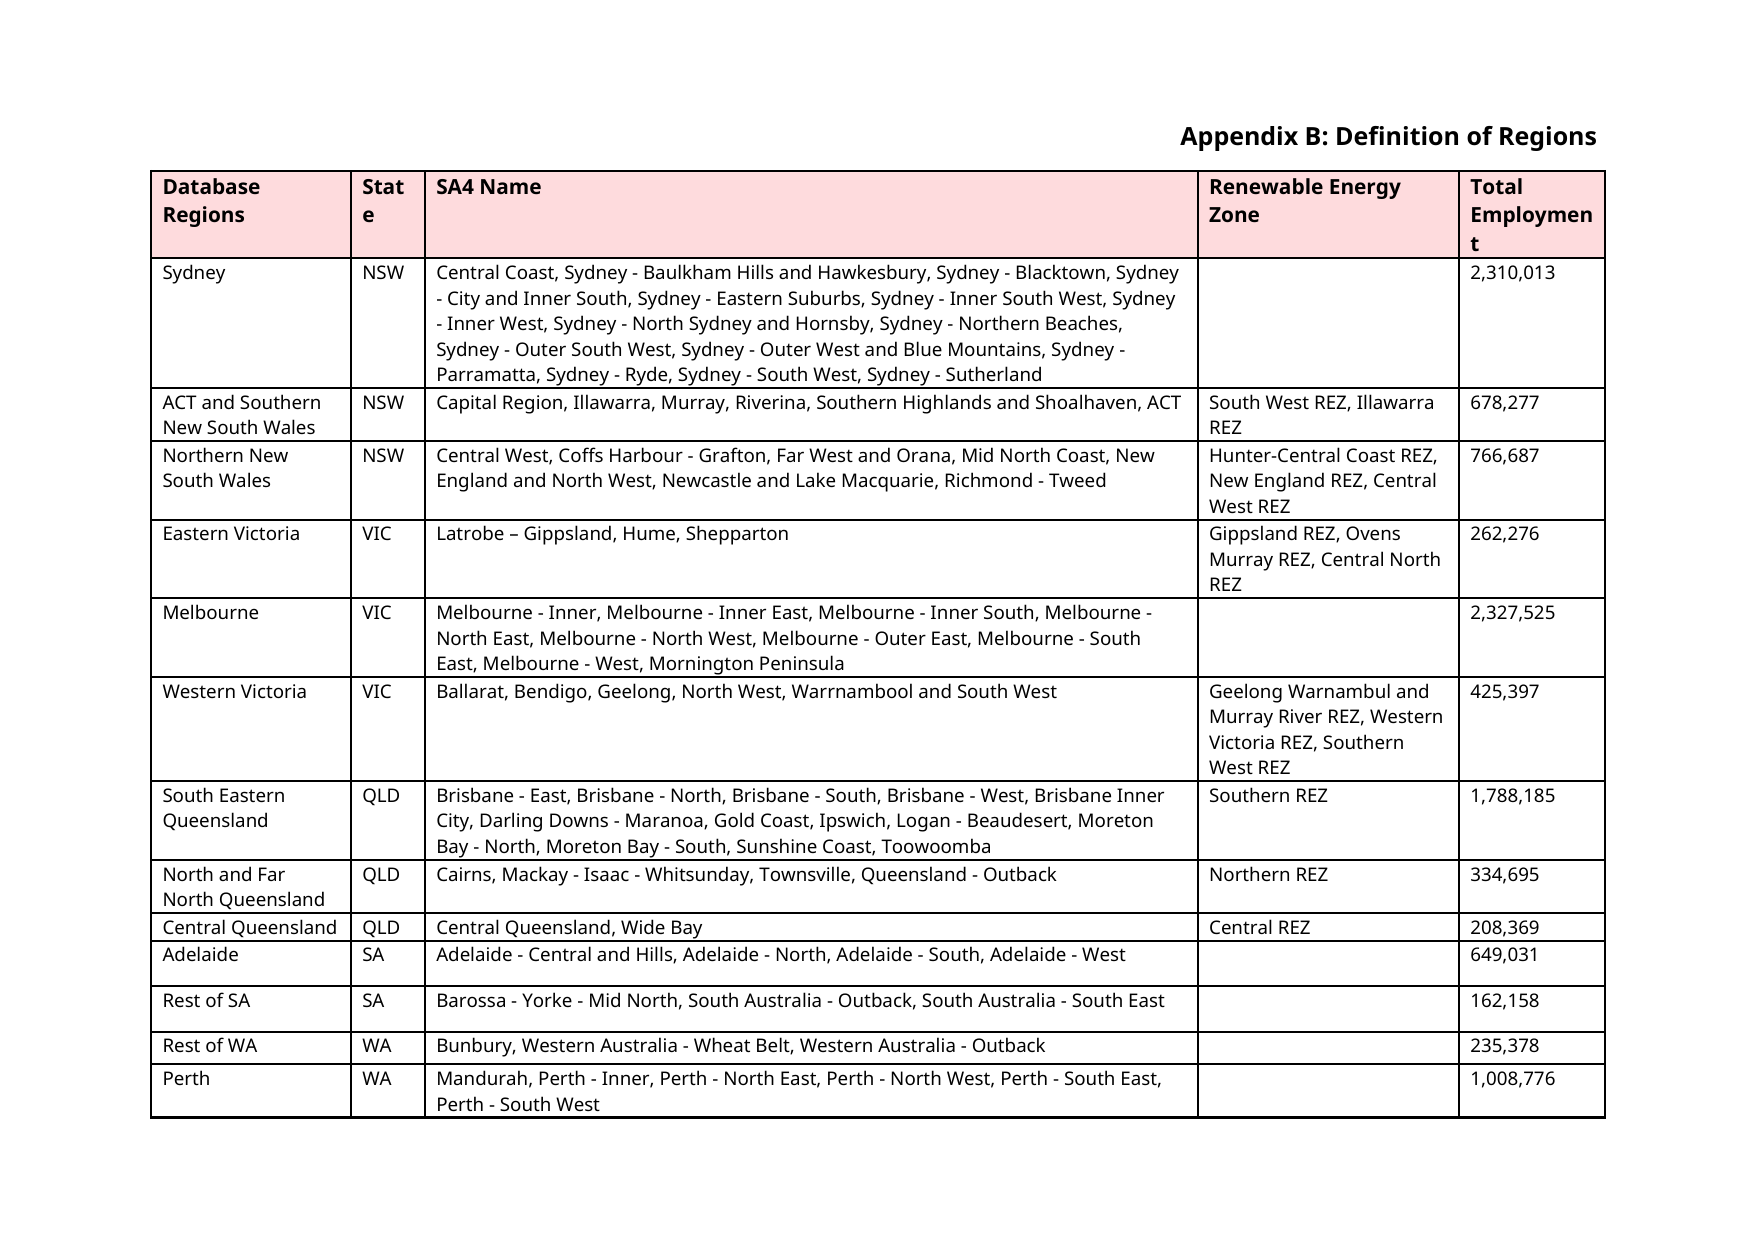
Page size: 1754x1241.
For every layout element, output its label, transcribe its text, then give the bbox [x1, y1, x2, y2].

table_cell 334,695 [1460, 861, 1604, 912]
table_cell [1199, 259, 1458, 387]
table_cell Central Queensland, Wide Bay [426, 914, 1197, 939]
table_cell Eastern Victoria [152, 521, 350, 597]
table_cell WA [352, 1033, 424, 1063]
table_cell ACT and Southern New South Wales [152, 389, 350, 440]
table_cell Melbourne [152, 599, 350, 676]
table_cell Gippsland REZ, Ovens Murray REZ, Central North REZ [1199, 521, 1458, 597]
table_cell 649,031 [1460, 942, 1604, 985]
table_cell Western Victoria [152, 678, 350, 780]
table_cell VIC [352, 599, 424, 676]
table_cell WA [352, 1065, 424, 1116]
table_cell Mandurah, Perth - Inner, Perth - North East, Perth - North West, Perth - South East, Perth - South West [426, 1065, 1197, 1116]
table_cell [1199, 599, 1458, 676]
table_cell NSW [352, 259, 424, 387]
table_cell 162,158 [1460, 987, 1604, 1031]
text Appendix B: Definition of Regions [150, 118, 1597, 152]
table_cell 262,276 [1460, 521, 1604, 597]
table_cell Ballarat, Bendigo, Geelong, North West, Warrnambool and South West [426, 678, 1197, 780]
table_cell Adelaide [152, 942, 350, 985]
table_cell Northern New South Wales [152, 442, 350, 519]
table_cell 2,327,525 [1460, 599, 1604, 676]
table_cell Latrobe – Gippsland, Hume, Shepparton [426, 521, 1197, 597]
table_cell Capital Region, Illawarra, Murray, Riverina, Southern Highlands and Shoalhaven, ACT [426, 389, 1197, 440]
table_cell QLD [352, 861, 424, 912]
table_cell [1199, 1033, 1458, 1063]
table_cell Geelong Warnambul and Murray River REZ, Western Victoria REZ, Southern West REZ [1199, 678, 1458, 780]
table_cell Sydney [152, 259, 350, 387]
table_cell South Eastern Queensland [152, 782, 350, 859]
table_cell Barossa - Yorke - Mid North, South Australia - Outback, South Australia - South East [426, 987, 1197, 1031]
table_cell North and Far North Queensland [152, 861, 350, 912]
table_header Renewable Energy Zone [1199, 172, 1458, 257]
table_cell VIC [352, 678, 424, 780]
table_cell 425,397 [1460, 678, 1604, 780]
table_cell 766,687 [1460, 442, 1604, 519]
table_cell 2,310,013 [1460, 259, 1604, 387]
table_cell Hunter-Central Coast REZ, New England REZ, Central West REZ [1199, 442, 1458, 519]
table_cell 1,008,776 [1460, 1065, 1604, 1116]
table_header State [352, 172, 424, 257]
table_cell NSW [352, 389, 424, 440]
table_cell 208,369 [1460, 914, 1604, 939]
table_cell SA [352, 987, 424, 1031]
table_cell South West REZ, Illawarra REZ [1199, 389, 1458, 440]
table_cell [1199, 1065, 1458, 1116]
table_cell Northern REZ [1199, 861, 1458, 912]
table_cell Adelaide - Central and Hills, Adelaide - North, Adelaide - South, Adelaide - West [426, 942, 1197, 985]
table_header Total Employment [1460, 172, 1604, 257]
table_cell [1199, 942, 1458, 985]
table_cell Melbourne - Inner, Melbourne - Inner East, Melbourne - Inner South, Melbourne - North East, Melbourne - North West, Melbourne - Outer East, Melbourne - South East, Melbourne - West, Mornington Peninsula [426, 599, 1197, 676]
table_cell Rest of WA [152, 1033, 350, 1063]
table_cell Perth [152, 1065, 350, 1116]
table_cell QLD [352, 914, 424, 939]
table_cell VIC [352, 521, 424, 597]
table_cell 1,788,185 [1460, 782, 1604, 859]
table_cell 678,277 [1460, 389, 1604, 440]
table_cell SA [352, 942, 424, 985]
table_cell Brisbane - East, Brisbane - North, Brisbane - South, Brisbane - West, Brisbane Inner City, Darling Downs - Maranoa, Gold Coast, Ipswich, Logan - Beaudesert, Moreton Bay - North, Moreton Bay - South, Sunshine Coast, Toowoomba [426, 782, 1197, 859]
table_cell Central REZ [1199, 914, 1458, 939]
table_cell [1199, 987, 1458, 1031]
table_cell Central Queensland [152, 914, 350, 939]
table_cell Southern REZ [1199, 782, 1458, 859]
table_cell Central West, Coffs Harbour - Grafton, Far West and Orana, Mid North Coast, New England and North West, Newcastle and Lake Macquarie, Richmond - Tweed [426, 442, 1197, 519]
table_header SA4 Name [426, 172, 1197, 257]
table_cell 235,378 [1460, 1033, 1604, 1063]
table_cell Bunbury, Western Australia - Wheat Belt, Western Australia - Outback [426, 1033, 1197, 1063]
table_cell Cairns, Mackay - Isaac - Whitsunday, Townsville, Queensland - Outback [426, 861, 1197, 912]
table_cell Central Coast, Sydney - Baulkham Hills and Hawkesbury, Sydney - Blacktown, Sydney - City and Inner South, Sydney - Eastern Suburbs, Sydney - Inner South West, Sydney - Inner West, Sydney - North Sydney and Hornsby, Sydney - Northern Beaches, Sydney - Outer South West, Sydney - Outer West and Blue Mountains, Sydney - Parramatta, Sydney - Ryde, Sydney - South West, Sydney - Sutherland [426, 259, 1197, 387]
table_cell Rest of SA [152, 987, 350, 1031]
table_header Database Regions [152, 172, 350, 257]
table_cell NSW [352, 442, 424, 519]
table_cell QLD [352, 782, 424, 859]
